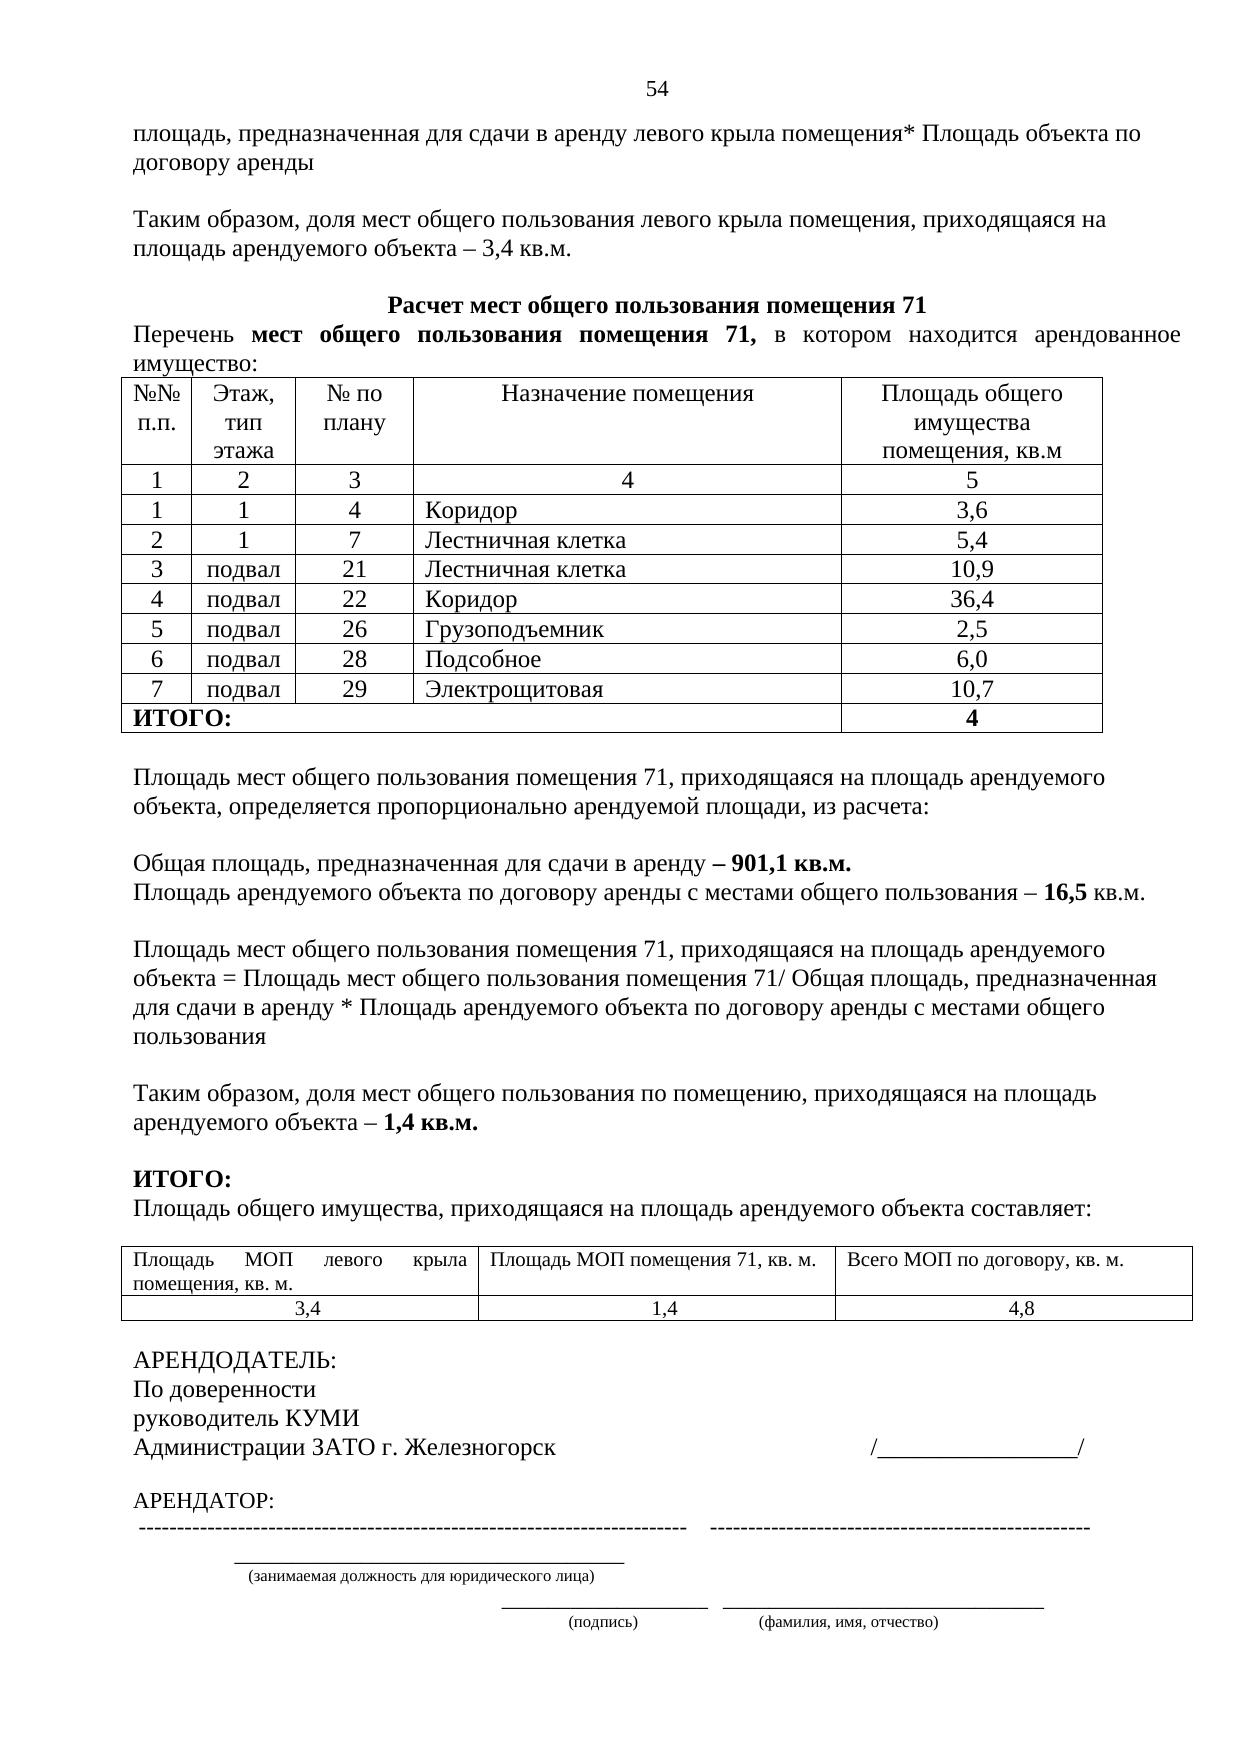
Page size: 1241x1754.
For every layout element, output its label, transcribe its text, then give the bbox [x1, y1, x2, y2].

table_cell подвал [192, 644, 295, 673]
table_cell 26 [296, 614, 413, 643]
table_header №№ п.п. [122, 378, 191, 464]
table_header Назначение помещения [414, 378, 841, 464]
text АРЕНДОДАТЕЛЬ: [133, 1346, 1181, 1374]
table_cell Коридор [414, 584, 841, 613]
table_cell ИТОГО: [122, 704, 841, 732]
table_cell 3 [296, 465, 413, 494]
table_cell 75,5 [842, 704, 1102, 732]
table_cell Коридор [414, 495, 841, 524]
text __________________ ____________________________ [133, 1585, 1181, 1611]
table_cell Лестничная клетка [414, 525, 841, 553]
text ------------------------------------------------------------------------ -------------------------------------------------- [133, 1513, 1181, 1539]
table_cell 1 [122, 495, 191, 524]
text Администрации ЗАТО г. Железногорск /________________/ [133, 1432, 1181, 1461]
table_cell подвал [192, 614, 295, 643]
table_cell 2,5 [842, 614, 1102, 643]
table_cell 10,9 [842, 555, 1102, 583]
table_cell подвал [192, 674, 295, 702]
text Площадь арендуемого объекта по договору аренды с местами общего пользования – 16,5 кв.м. [133, 877, 1181, 906]
table_header Площадь общего имущества помещения, кв.м [842, 378, 1102, 464]
table_cell 3,4 [122, 1296, 478, 1320]
table_cell Грузоподъемник [414, 614, 841, 643]
table_header № по плану [296, 378, 413, 464]
text (подпись) (фамилия, имя, отчество) [133, 1611, 1181, 1631]
text Расчет мест общего пользования помещения 71 [133, 291, 1181, 319]
text Площадь мест общего пользования помещения 71, приходящаяся на площадь арендуемого объекта = Площадь мест общего пользования помещения 71/ Общая площадь, предназначенная для сдачи в аренду * Площадь арендуемого объекта по договору аренды с местами общего пользования [133, 934, 1181, 1049]
text Таким образом, доля мест общего пользования левого крыла помещения, приходящаяся на площадь арендуемого объекта – 3,4 кв.м. [133, 204, 1181, 262]
table_header Площадь МОП помещения 71, кв. м. [479, 1247, 835, 1295]
table_cell 3,6 [842, 495, 1102, 524]
table_cell 4 [122, 584, 191, 613]
table_cell 5,4 [842, 525, 1102, 553]
table_cell 1 [192, 525, 295, 553]
table_cell 28 [296, 644, 413, 673]
text ИТОГО: [133, 1164, 1181, 1193]
table_cell 1,4 [479, 1296, 835, 1320]
table_cell 21 [296, 555, 413, 583]
text АРЕНДАТОР: [133, 1487, 1181, 1513]
table_cell 1 [122, 465, 191, 494]
text (занимаемая должность для юридического лица) [133, 1566, 1181, 1585]
table_cell 6,0 [842, 644, 1102, 673]
table_cell подвал [192, 555, 295, 583]
table_cell Электрощитовая [414, 674, 841, 702]
text Общая площадь, предназначенная для сдачи в аренду – 901,1 кв.м. [133, 848, 1181, 877]
text Таким образом, доля мест общего пользования по помещению, приходящаяся на площадь арендуемого объекта – 1,4 кв.м. [133, 1078, 1181, 1136]
table_cell 4 [414, 465, 841, 494]
table_cell 36,4 [842, 584, 1102, 613]
table_cell 4 [296, 495, 413, 524]
table_cell 7 [122, 674, 191, 702]
table_cell 10,7 [842, 674, 1102, 702]
text Площадь мест общего пользования помещения 71, приходящаяся на площадь арендуемого объекта, определяется пропорционально арендуемой площади, из расчета: [133, 762, 1181, 819]
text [133, 118, 1181, 176]
text По доверенности [133, 1374, 1181, 1403]
table_cell подвал [192, 584, 295, 613]
table_cell 2 [192, 465, 295, 494]
table_cell 1 [192, 495, 295, 524]
table_cell 3 [122, 555, 191, 583]
table_cell 22 [296, 584, 413, 613]
text Площадь общего имущества, приходящаяся на площадь арендуемого объекта составляет: [133, 1193, 1181, 1222]
table_cell 29 [296, 674, 413, 702]
table_cell 5 [122, 614, 191, 643]
table_header Этаж, тип этажа [192, 378, 295, 464]
table_cell 6 [122, 644, 191, 673]
table_cell 4,8 [836, 1296, 1192, 1320]
table_header Всего МОП по договору, кв. м. [836, 1247, 1192, 1295]
text руководитель КУМИ [133, 1403, 1181, 1432]
text Перечень мест общего пользования помещения 71, в котором находится арендованное имущество: [133, 319, 1181, 377]
table_cell Лестничная клетка [414, 555, 841, 583]
table_header Площадь МОП левого крыла помещения, кв. м. [122, 1247, 478, 1295]
table_cell 2 [122, 525, 191, 553]
table_cell 7 [296, 525, 413, 553]
text __________________________________ [133, 1539, 1181, 1566]
table_cell Подсобное [414, 644, 841, 673]
table_cell 5 [842, 465, 1102, 494]
